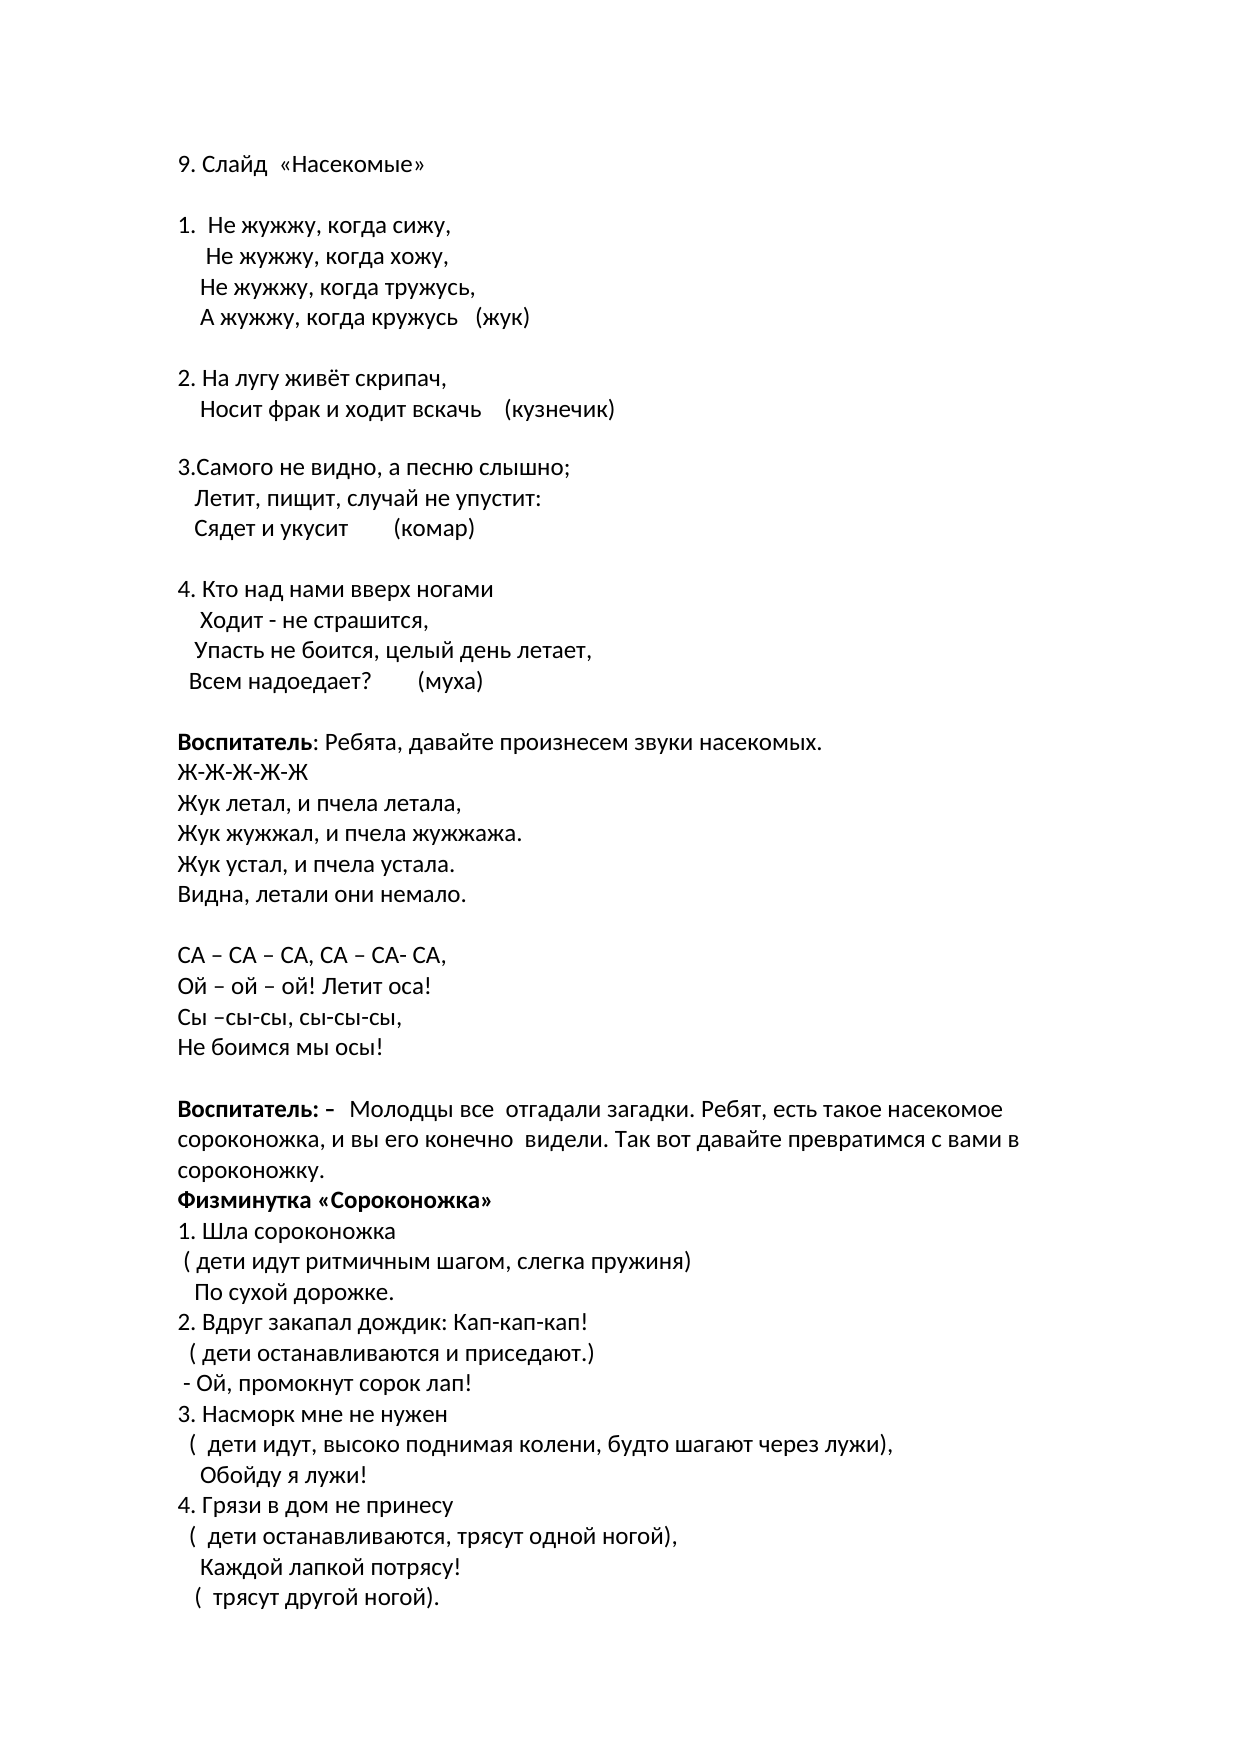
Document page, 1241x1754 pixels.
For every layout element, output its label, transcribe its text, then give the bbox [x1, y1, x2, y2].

text По сухой дорожке. [177, 1276, 1152, 1306]
text - Ой, промокнут сорок лап! [177, 1367, 1152, 1398]
text Ой – ой – ой! Летит оса! [177, 970, 1152, 1001]
text Каждой лапкой потрясу! [177, 1551, 1152, 1581]
text Обойду я лужи! [177, 1459, 1152, 1489]
text 2. Вдруг закапал дождик: Кап-кап-кап! [177, 1306, 1152, 1337]
text 1. Не жужжу, когда сижу, Не жужжу, когда хожу, Не жужжу, когда тружусь, А жужжу, когда кружусь (жук) [177, 210, 1152, 332]
text Видна, летали они немало. [177, 879, 1152, 909]
text 3.Самого не видно, а песню слышно; Летит, пищит, случай не упустит: Сядет и укусит (комар) [177, 451, 1152, 543]
text ( дети останавливаются, трясут одной ногой), [177, 1520, 1152, 1551]
text Воспитатель: Ребята, давайте произнесем звуки насекомых. [177, 726, 1152, 757]
text ( трясут другой ногой). [177, 1581, 1152, 1612]
text 3. Насморк мне не нужен [177, 1398, 1152, 1428]
text Жук устал, и пчела устала. [177, 848, 1152, 879]
text ( дети останавливаются и приседают.) [177, 1337, 1152, 1367]
text 1. Шла сороконожка [177, 1215, 1152, 1245]
text 4. Грязи в дом не принесу [177, 1489, 1152, 1520]
text Жук жужжал, и пчела жужжажа. [177, 818, 1152, 848]
text ( дети идут, высоко поднимая колени, будто шагают через лужи), [177, 1428, 1152, 1459]
text Жук летал, и пчела летала, [177, 787, 1152, 818]
text 4. Кто над нами вверх ногами Ходит - не страшится, Упасть не боится, целый день летает, Всем надоедает? (муха) [177, 573, 1152, 696]
text 9. Слайд «Насекомые» [177, 149, 1152, 179]
text 2. На лугу живёт скрипач, Носит фрак и ходит вскачь (кузнечик) [177, 362, 1152, 423]
text Сы –сы-сы, сы-сы-сы, [177, 1001, 1152, 1031]
text ( дети идут ритмичным шагом, слегка пружиня) [177, 1245, 1152, 1276]
text Воспитатель: - Молодцы все отгадали загадки. Ребят, есть такое насекомое сороконожка, и вы его конечно видели. Так вот давайте превратимся с вами в сороконожку. [177, 1090, 1152, 1184]
text Физминутка «Сороконожка» [177, 1184, 1152, 1215]
text Ж-Ж-Ж-Ж-Ж [177, 757, 1152, 787]
text Не боимся мы осы! [177, 1031, 1152, 1062]
text СА – СА – СА, СА – СА- СА, [177, 940, 1152, 970]
